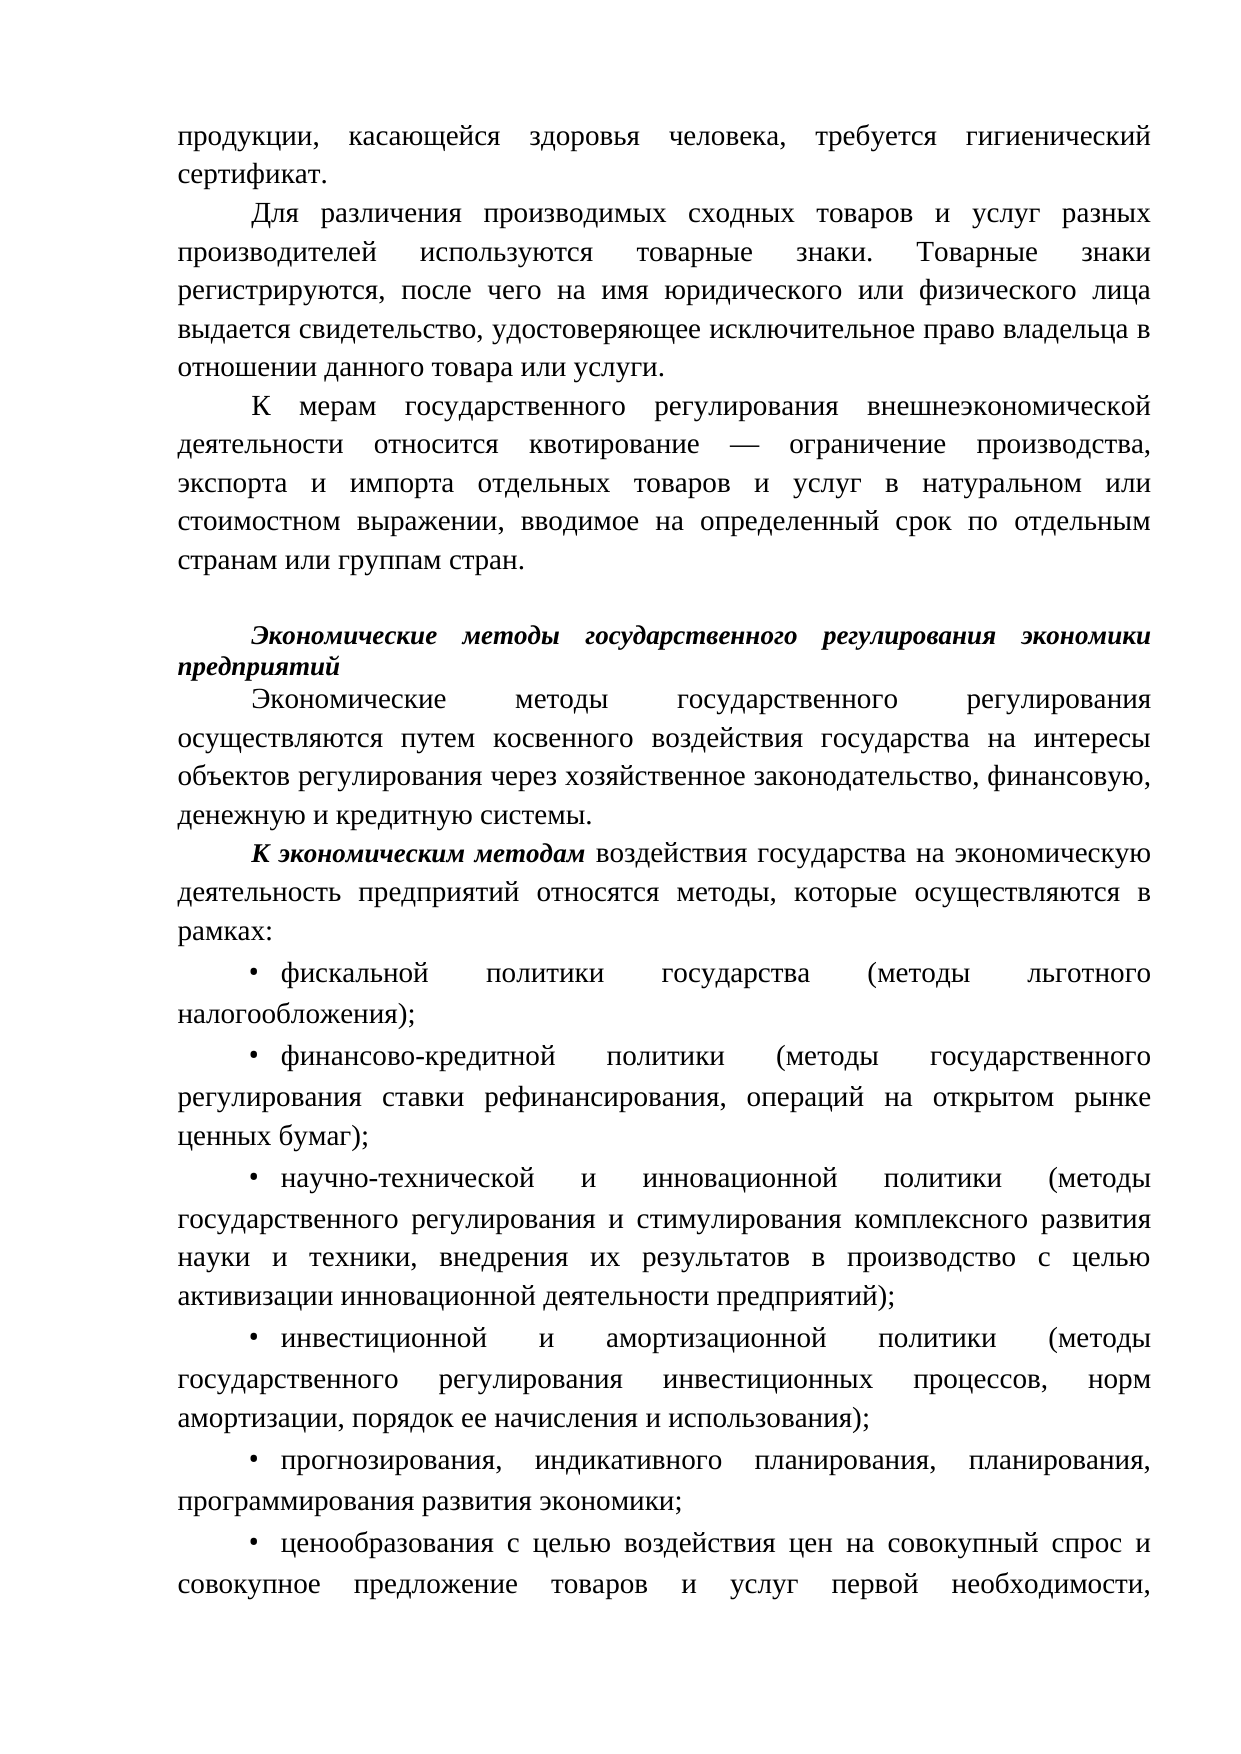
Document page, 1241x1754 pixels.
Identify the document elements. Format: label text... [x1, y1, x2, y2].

text Экономические методы государственного регулирования осуществляются путем косвенного воздействия государства на интересы объектов регулирования через хозяйственное законодательство, финансовую, денежную и кредитную системы. [177, 681, 1152, 831]
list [177, 1522, 1152, 1600]
text Экономические методы государственного регулирования экономики предприятий [177, 619, 1152, 681]
text К мерам государственного регулирования внешнеэкономической деятельности относится квотирование — ограничение производства, экспорта и импорта отдельных товаров и услуг в натуральном или стоимостном выражении, вводимое на определенный срок по отдельным странам или группам стран. [177, 388, 1152, 576]
list инвестиционной и амортизационной политики (методы государственного регулирования инвестиционных процессов, норм амортизации, порядок ее начисления и использования); [177, 1317, 1152, 1433]
text Для различения производимых сходных товаров и услуг разных производителей используются товарные знаки. Товарные знаки регистрируются, после чего на имя юридического или физического лица выдается свидетельство, удостоверяющее исключительное право владельца в отношении данного товара или услуги. [177, 195, 1152, 383]
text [177, 118, 1152, 190]
list прогнозирования, индикативного планирования, планирования, программирования развития экономики; [177, 1438, 1152, 1517]
list научно-технической и инновационной политики (методы государственного регулирования и стимулирования комплексного развития науки и техники, внедрения их результатов в производство с целью активизации инновационной деятельности предприятий); [177, 1156, 1152, 1312]
list финансово-кредитной политики (методы государственного регулирования ставки рефинансирования, операций на открытом рынке ценных бумаг); [177, 1034, 1152, 1151]
text К экономическим методам воздействия государства на экономическую деятельность предприятий относятся методы, которые осуществляются в рамках: [177, 836, 1152, 946]
list фискальной политики государства (методы льготного налогообложения); [177, 951, 1152, 1029]
